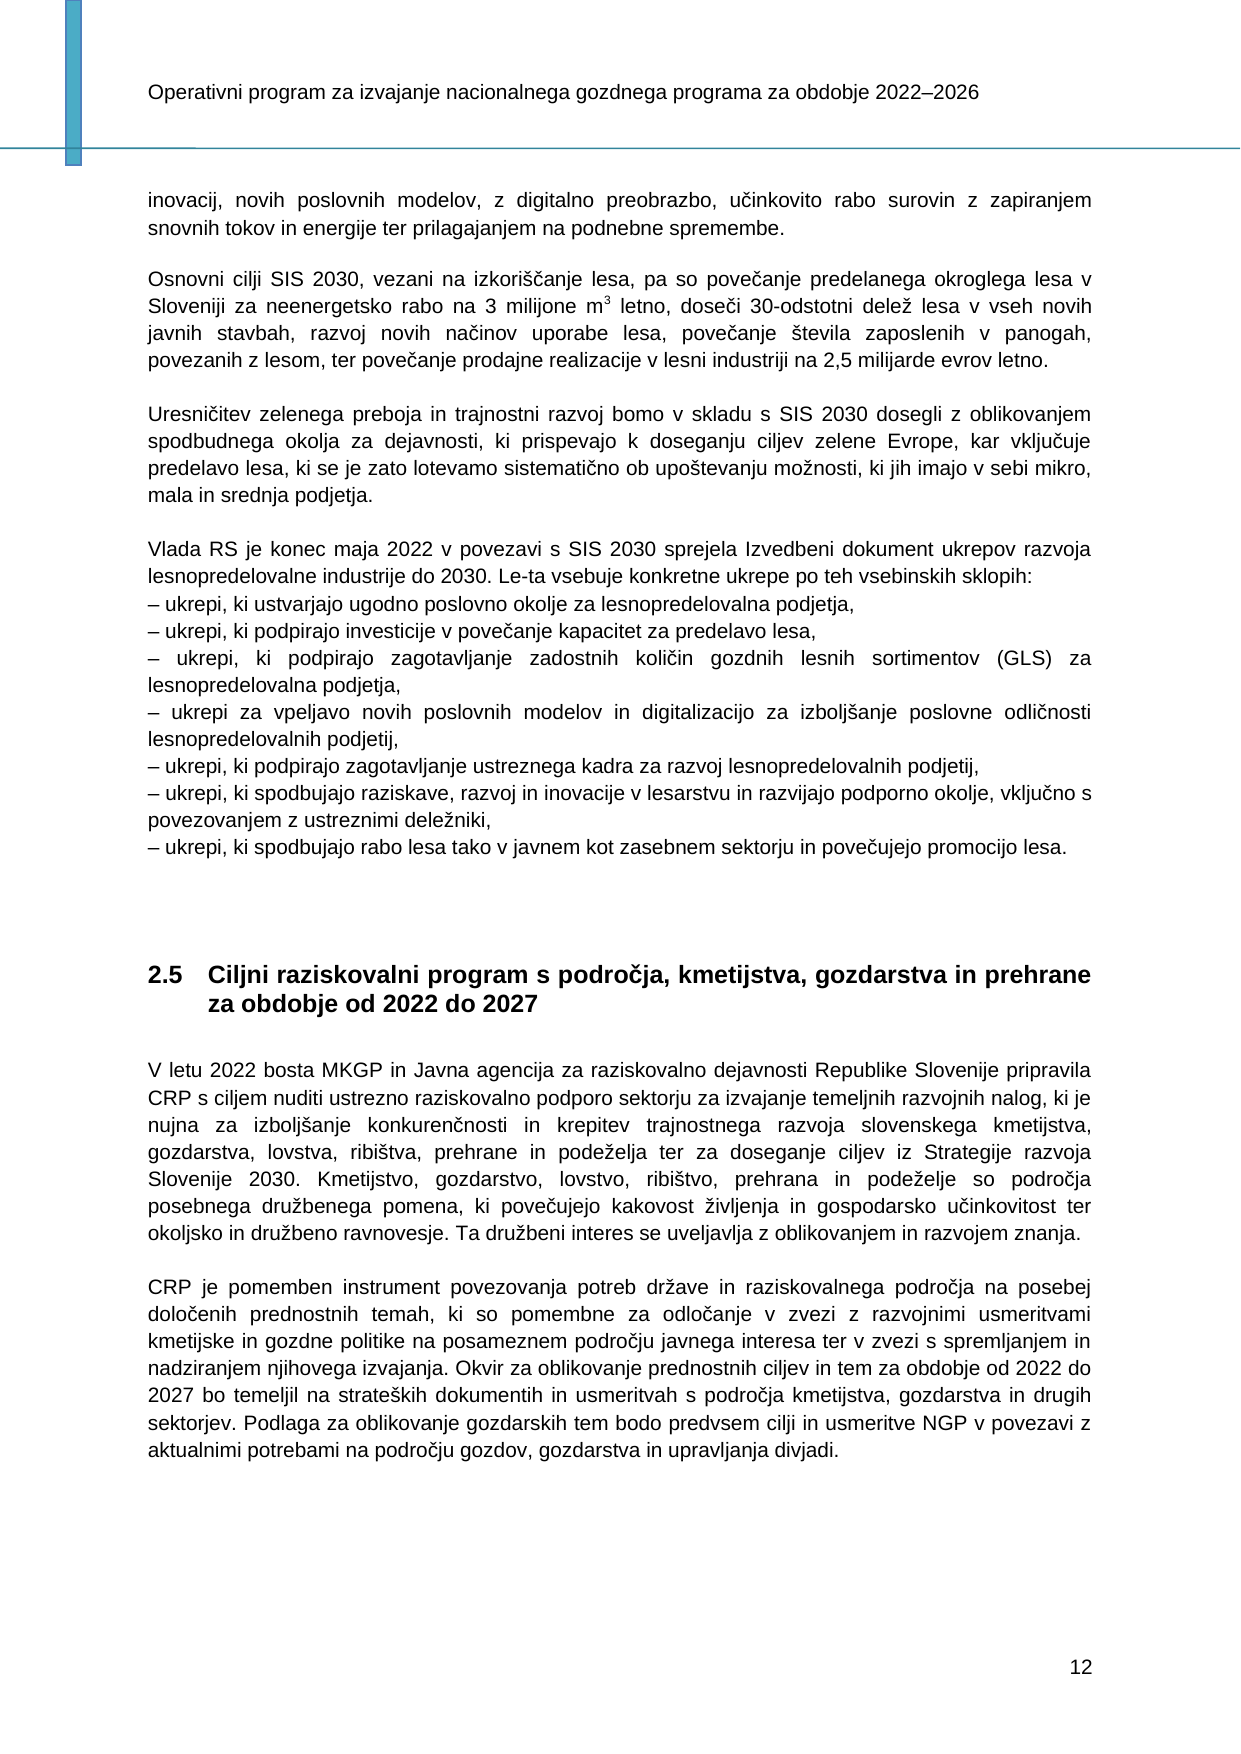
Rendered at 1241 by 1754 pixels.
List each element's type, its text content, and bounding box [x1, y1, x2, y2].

text Osnovni cilji SIS 2030, vezani na izkoriščanje lesa, pa so povečanje predelanega okroglega lesa v Sloveniji za neenergetsko rabo na 3 milijone m3 letno, doseči 30-odstotni delež lesa v vseh novih javnih stavbah, razvoj novih načinov uporabe lesa, povečanje števila zaposlenih v panogah, povezanih z lesom, ter povečanje prodajne realizacije v lesni industriji na 2,5 milijarde evrov letno. [148, 263, 1093, 372]
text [148, 185, 1093, 239]
text CRP je pomemben instrument povezovanja potreb države in raziskovalnega področja na posebej določenih prednostnih temah, ki so pomembne za odločanje v zvezi z razvojnimi usmeritvami kmetijske in gozdne politike na posameznem področju javnega interesa ter v zvezi s spremljanjem in nadziranjem njihovega izvajanja. Okvir za oblikovanje prednostnih ciljev in tem za obdobje od 2022 do 2027 bo temeljil na strateških dokumentih in usmeritvah s področja kmetijstva, gozdarstva in drugih sektorjev. Podlaga za oblikovanje gozdarskih tem bodo predvsem cilji in usmeritve NGP v povezavi z aktualnimi potrebami na področju gozdov, gozdarstva in upravljanja divjadi. [148, 1272, 1093, 1461]
text – ukrepi, ki ustvarjajo ugodno poslovno okolje za lesnopredelovalna podjetja, [148, 588, 1093, 615]
text V letu 2022 bosta MKGP in Javna agencija za raziskovalno dejavnosti Republike Slovenije pripravila CRP s ciljem nuditi ustrezno raziskovalno podporo sektorju za izvajanje temeljnih razvojnih nalog, ki je nujna za izboljšanje konkurenčnosti in krepitev trajnostnega razvoja slovenskega kmetijstva, gozdarstva, lovstva, ribištva, prehrane in podeželja ter za doseganje ciljev iz Strategije razvoja Slovenije 2030. Kmetijstvo, gozdarstvo, lovstvo, ribištvo, prehrana in podeželje so področja posebnega družbenega pomena, ki povečujejo kakovost življenja in gospodarsko učinkovitost ter okoljsko in družbeno ravnovesje. Ta družbeni interes se uveljavlja z oblikovanjem in razvojem znanja. [148, 1055, 1093, 1245]
text – ukrepi, ki podpirajo investicije v povečanje kapacitet za predelavo lesa, [148, 615, 1093, 642]
text Uresničitev zelenega preboja in trajnostni razvoj bomo v skladu s SIS 2030 dosegli z oblikovanjem spodbudnega okolja za dejavnosti, ki prispevajo k doseganju ciljev zelene Evrope, kar vključuje predelavo lesa, ki se je zato lotevamo sistematično ob upoštevanju možnosti, ki jih imajo v sebi mikro, mala in srednja podjetja. [148, 399, 1093, 507]
text – ukrepi, ki podpirajo zagotavljanje ustreznega kadra za razvoj lesnopredelovalnih podjetij, [148, 751, 1093, 778]
text – ukrepi, ki spodbujajo rabo lesa tako v javnem kot zasebnem sektorju in povečujejo promocijo lesa. [148, 832, 1093, 859]
text Vlada RS je konec maja 2022 v povezavi s SIS 2030 sprejela Izvedbeni dokument ukrepov razvoja lesnopredelovalne industrije do 2030. Le-ta vsebuje konkretne ukrepe po teh vsebinskih sklopih: [148, 534, 1093, 588]
text – ukrepi za vpeljavo novih poslovnih modelov in digitalizacijo za izboljšanje poslovne odličnosti lesnopredelovalnih podjetij, [148, 697, 1093, 751]
subtitle Ciljni raziskovalni program s področja, kmetijstva, gozdarstva in prehrane za obdobje od 2022 do 2027 [148, 960, 1093, 1018]
text – ukrepi, ki spodbujajo raziskave, razvoj in inovacije v lesarstvu in razvijajo podporno okolje, vključno s povezovanjem z ustreznimi deležniki, [148, 778, 1093, 832]
text – ukrepi, ki podpirajo zagotavljanje zadostnih količin gozdnih lesnih sortimentov (GLS) za lesnopredelovalna podjetja, [148, 642, 1093, 697]
